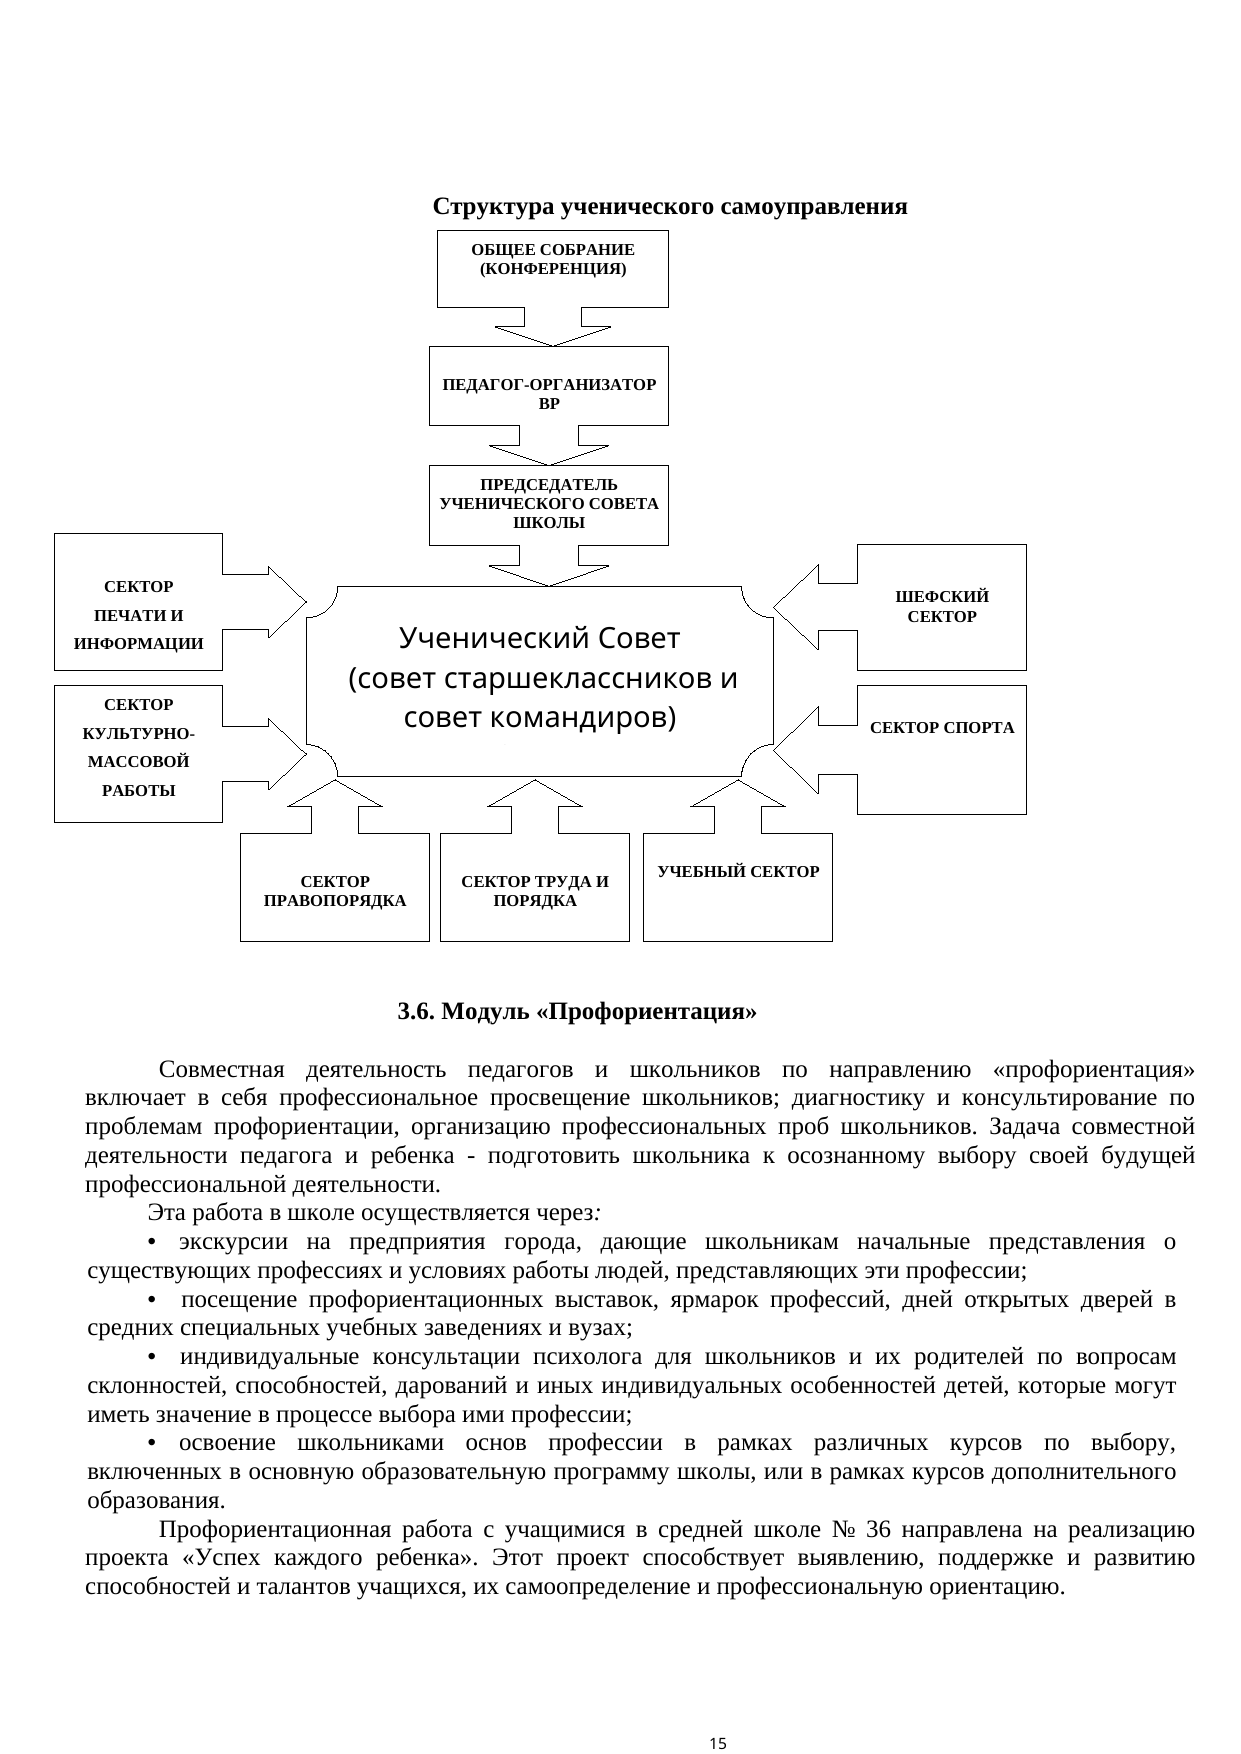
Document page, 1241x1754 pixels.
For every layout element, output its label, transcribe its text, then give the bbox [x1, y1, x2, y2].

text Совместная деятельность педагогов и школьников по направлению «профориентация» включает в себя профессиональное просвещение школьников; диагностику и консультирование по проблемам профориентации, организацию профессиональных проб школьников. Задача совместной деятельности педагога и ребенка - подготовить школьника к осознанному выбору своей будущей профессиональной деятельности. [85, 1054, 1196, 1197]
list экскурсии на предприятия города, дающие школьникам начальные представления о существующих профессиях и условиях работы людей, представляющих эти профессии; [87, 1226, 1177, 1284]
text 3.6. Модуль «Профориентация» [397, 996, 1196, 1025]
list индивидуальные консультации психолога для школьников и их родителей по вопросам склонностей, способностей, дарований и иных индивидуальных особенностей детей, которые могут иметь значение в процессе выбора ими профессии; [87, 1341, 1177, 1427]
text Профориентационная работа с учащимися в средней школе № 36 направлена на реализацию проекта «Успех каждого ребенка». Этот проект способствует выявлению, поддержке и развитию способностей и талантов учащихся, их самоопределение и профессиональную ориентацию. [85, 1514, 1196, 1600]
list посещение профориентационных выставок, ярмарок профессий, дней открытых дверей в средних специальных учебных заведениях и вузах; [87, 1284, 1177, 1341]
list освоение школьниками основ профессии в рамках различных курсов по выбору, включенных в основную образовательную программу школы, или в рамках курсов дополнительного образования. [87, 1427, 1177, 1514]
text Структура ученического самоуправления [85, 191, 1196, 220]
text Эта работа в школе осуществляется через: [87, 1197, 1194, 1226]
